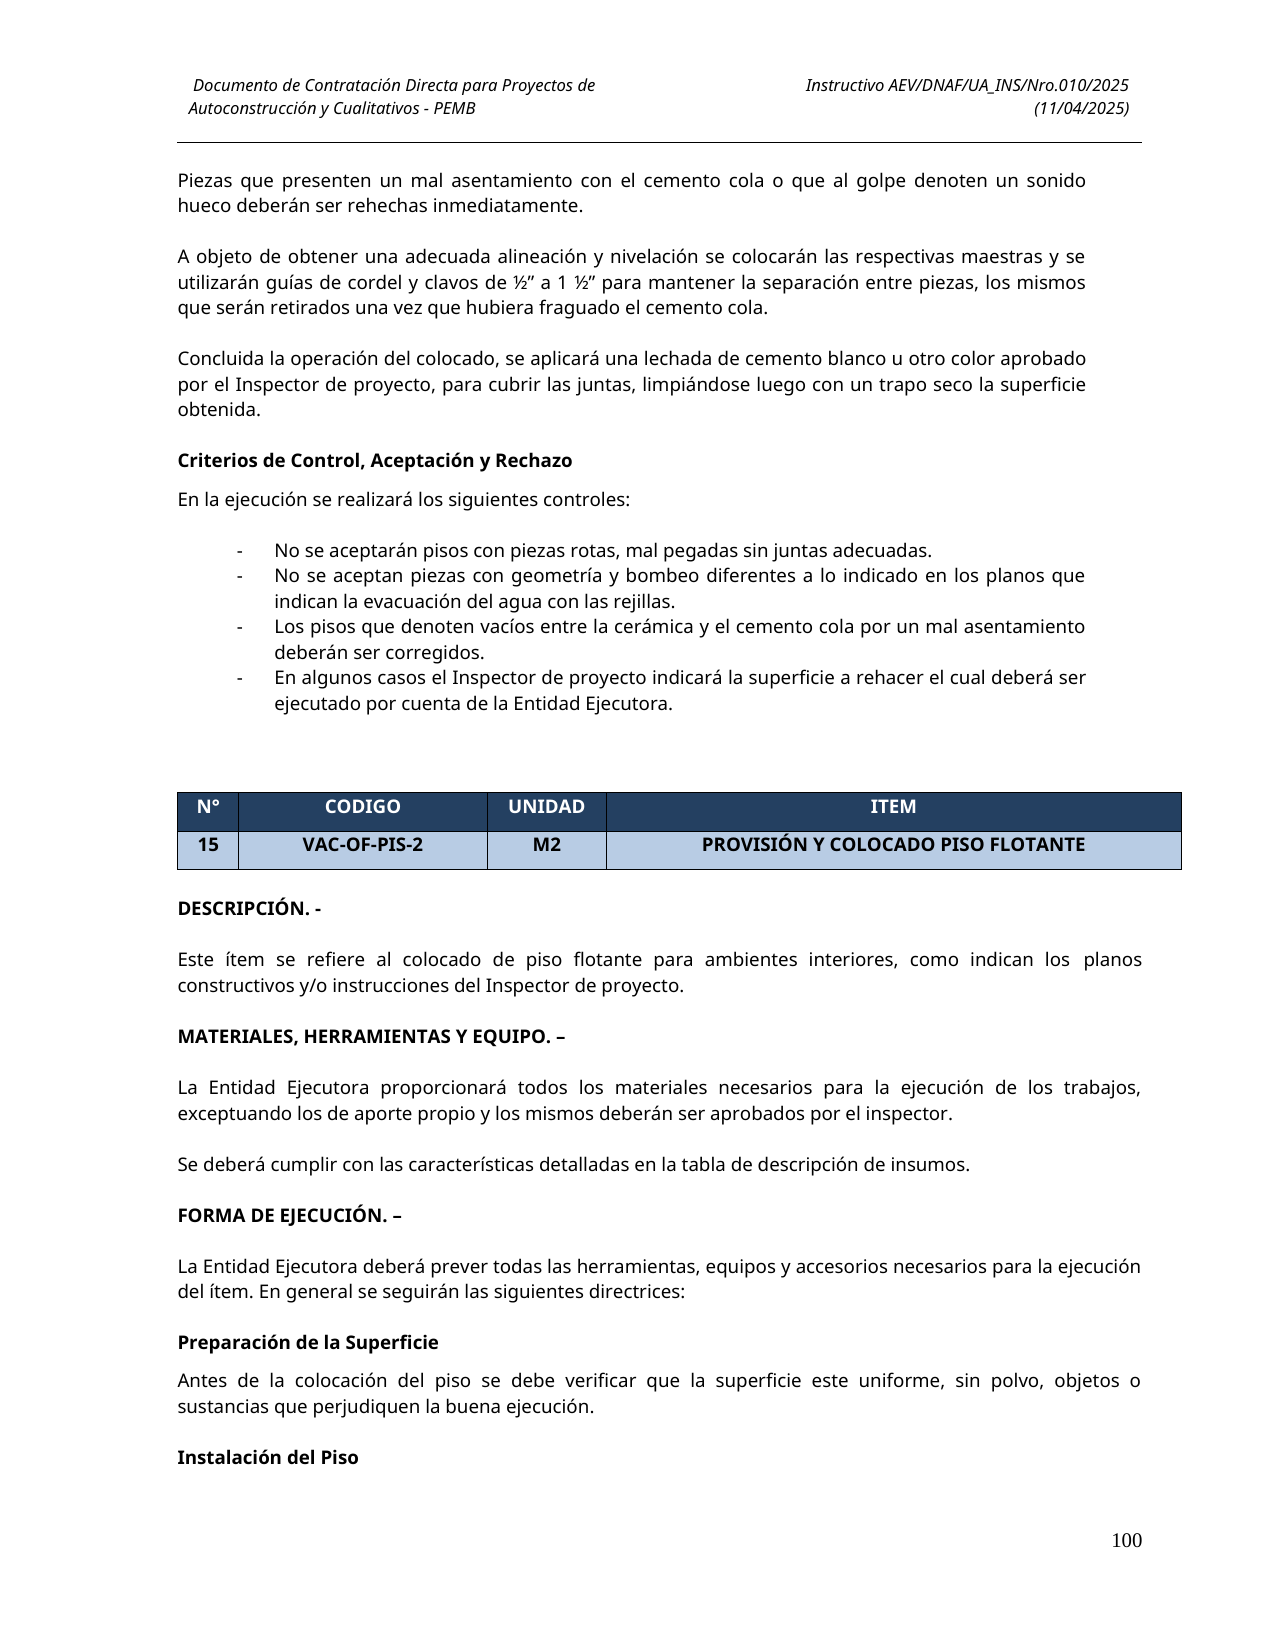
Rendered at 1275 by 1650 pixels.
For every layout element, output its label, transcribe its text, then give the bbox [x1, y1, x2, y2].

list En algunos casos el Inspector de proyecto indicará la superficie a rehacer el cual deberá ser ejecutado por cuenta de la Entidad Ejecutora. [237, 664, 1087, 716]
text A objeto de obtener una adecuada alineación y nivelación se colocarán las respectivas maestras y se utilizarán guías de cordel y clavos de ½” a 1 ½” para mantener la separación entre piezas, los mismos que serán retirados una vez que hubiera fraguado el cemento cola. [177, 244, 1087, 320]
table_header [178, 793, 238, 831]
text MATERIALES, HERRAMIENTAS Y EQUIPO. – [177, 1023, 1142, 1049]
text La Entidad Ejecutora proporcionará todos los materiales necesarios para la ejecución de los trabajos, exceptuando los de aporte propio y los mismos deberán ser aprobados por el inspector. [177, 1074, 1142, 1125]
text Antes de la colocación del piso se debe verificar que la superficie este uniforme, sin polvo, objetos o sustancias que perjudiquen la buena ejecución. [177, 1368, 1142, 1419]
text Preparación de la Superficie [177, 1329, 1142, 1355]
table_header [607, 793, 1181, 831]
text En la ejecución se realizará los siguientes controles: [177, 486, 1087, 511]
text Piezas que presenten un mal asentamiento con el cemento cola o que al golpe denoten un sonido hueco deberán ser rehechas inmediatamente. [177, 167, 1087, 218]
text Concluida la operación del colocado, se aplicará una lechada de cemento blanco u otro color aprobado por el Inspector de proyecto, para cubrir las juntas, limpiándose luego con un trapo seco la superficie obtenida. [177, 346, 1087, 422]
text DESCRIPCIÓN. - [177, 896, 1142, 921]
list No se aceptarán pisos con piezas rotas, mal pegadas sin juntas adecuadas. [237, 537, 1087, 562]
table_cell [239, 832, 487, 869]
text FORMA DE EJECUCIÓN. – [177, 1202, 1142, 1227]
list Los pisos que denoten vacíos entre la cerámica y el cemento cola por un mal asentamiento deberán ser corregidos. [237, 613, 1087, 664]
list No se aceptan piezas con geometría y bombeo diferentes a lo indicado en los planos que indican la evacuación del agua con las rejillas. [237, 562, 1087, 613]
text La Entidad Ejecutora deberá prever todas las herramientas, equipos y accesorios necesarios para la ejecución del ítem. En general se seguirán las siguientes directrices: [177, 1253, 1142, 1304]
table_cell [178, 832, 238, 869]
text Criterios de Control, Aceptación y Rechazo [177, 448, 1087, 473]
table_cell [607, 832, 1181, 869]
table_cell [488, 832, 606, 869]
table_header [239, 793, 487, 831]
text Se deberá cumplir con las características detalladas en la tabla de descripción de insumos. [177, 1151, 1142, 1176]
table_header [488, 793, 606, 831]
text Este ítem se refiere al colocado de piso flotante para ambientes interiores, como indican los planos constructivos y/o instrucciones del Inspector de proyecto. [177, 947, 1142, 998]
text Instalación del Piso [177, 1444, 1142, 1470]
